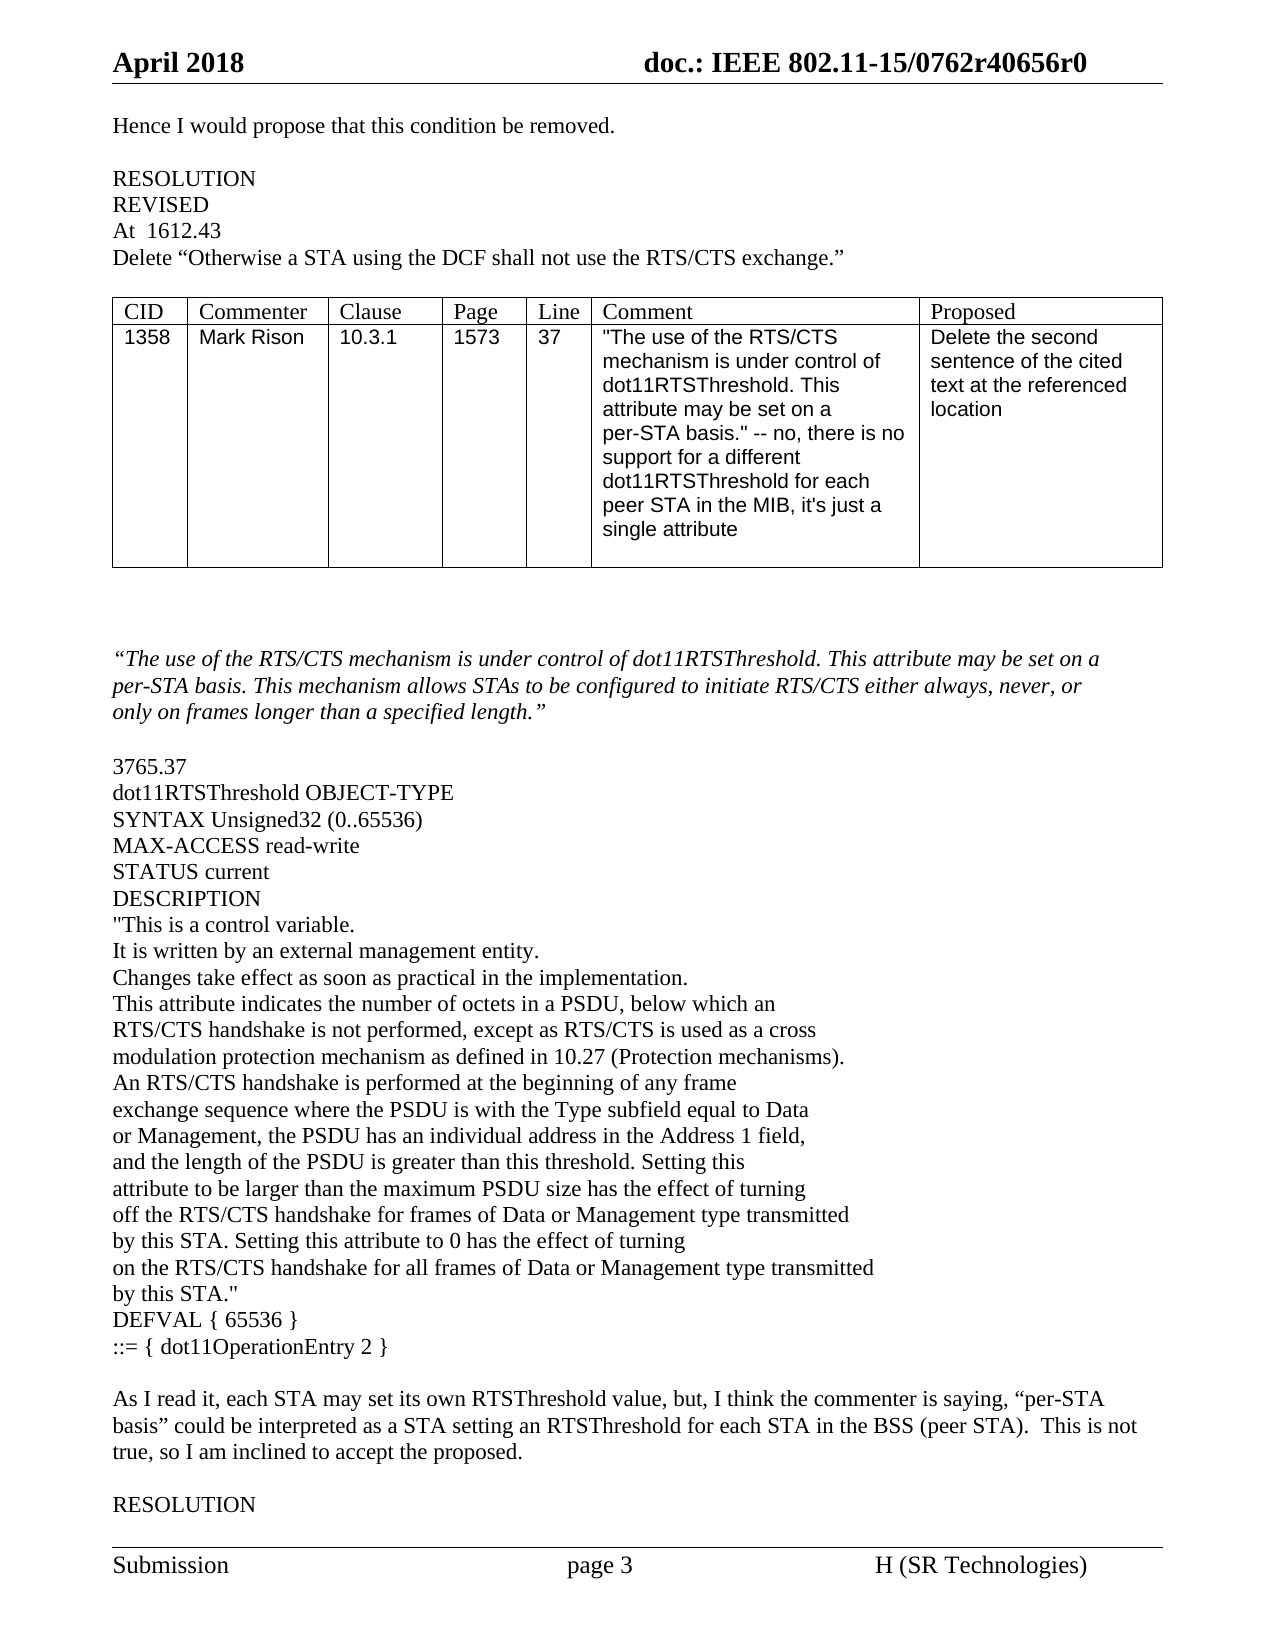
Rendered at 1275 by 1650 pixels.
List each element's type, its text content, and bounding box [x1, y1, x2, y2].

table_cell "The use of the RTS/CTS mechanism is under control of dot11RTSThreshold. This attribute may be set on a per-STA basis." -- no, there is no support for a different dot11RTSThreshold for each peer STA in the MIB, it's just a single attribute [592, 325, 919, 567]
text REVISED [112, 191, 1163, 218]
table_header CID [113, 298, 187, 324]
text STATUS current [112, 858, 1163, 885]
table_header Clause [329, 298, 442, 324]
table_header Line [527, 298, 591, 324]
text RESOLUTION [112, 165, 1163, 191]
text DESCRIPTION [112, 885, 1163, 911]
table_cell 1573 [443, 325, 526, 567]
text “The use of the RTS/CTS mechanism is under control of dot11RTSThreshold. This attribute may be set on a [112, 646, 1163, 672]
text exchange sequence where the PSDU is with the Type subfield equal to Data [112, 1096, 1163, 1122]
table_cell Delete the second sentence of the cited text at the referenced location [920, 325, 1162, 567]
text and the length of the PSDU is greater than this threshold. Setting this [112, 1148, 1163, 1175]
table_header Comment [592, 298, 919, 324]
table_cell Mark Rison [188, 325, 328, 567]
table_cell 37 [527, 325, 591, 567]
text Hence I would propose that this condition be removed. [112, 112, 1163, 138]
table_cell 10.3.1 [329, 325, 442, 567]
text MAX-ACCESS read-write [112, 832, 1163, 858]
text only on frames longer than a specified length.” [112, 698, 1163, 724]
table_header Proposed [920, 298, 1162, 324]
text modulation protection mechanism as defined in 10.27 (Protection mechanisms). [112, 1043, 1163, 1069]
text As I read it, each STA may set its own RTSThreshold value, but, I think the commenter is saying, “per-STA basis” could be interpreted as a STA setting an RTSThreshold for each STA in the BSS (peer STA). This is not true, so I am inclined to accept the proposed. [112, 1386, 1163, 1464]
text RTS/CTS handshake is not performed, except as RTS/CTS is used as a cross [112, 1017, 1163, 1043]
text Delete “Otherwise a STA using the DCF shall not use the RTS/CTS exchange.” [112, 244, 1163, 270]
text by this STA." [112, 1280, 1163, 1306]
text attribute to be larger than the maximum PSDU size has the effect of turning [112, 1175, 1163, 1201]
text RESOLUTION [112, 1491, 1163, 1517]
text Changes take effect as soon as practical in the implementation. [112, 964, 1163, 990]
table_header Commenter [188, 298, 328, 324]
text An RTS/CTS handshake is performed at the beginning of any frame [112, 1069, 1163, 1096]
text This attribute indicates the number of octets in a PSDU, below which an [112, 990, 1163, 1017]
text 3765.37 [112, 753, 1163, 779]
text or Management, the PSDU has an individual address in the Address 1 field, [112, 1122, 1163, 1148]
text DEFVAL { 65536 } [112, 1306, 1163, 1333]
text It is written by an external management entity. [112, 937, 1163, 964]
text "This is a control variable. [112, 911, 1163, 937]
text At 1612.43 [112, 218, 1163, 244]
text off the RTS/CTS handshake for frames of Data or Management type transmitted [112, 1201, 1163, 1227]
text on the RTS/CTS handshake for all frames of Data or Management type transmitted [112, 1254, 1163, 1280]
text SYNTAX Unsigned32 (0..65536) [112, 806, 1163, 832]
table_header Page [443, 298, 526, 324]
text by this STA. Setting this attribute to 0 has the effect of turning [112, 1227, 1163, 1254]
text ::= { dot11OperationEntry 2 } [112, 1333, 1163, 1359]
table_cell 1358 [113, 325, 187, 567]
text per-STA basis. This mechanism allows STAs to be configured to initiate RTS/CTS either always, never, or [112, 672, 1163, 698]
text dot11RTSThreshold OBJECT-TYPE [112, 779, 1163, 806]
